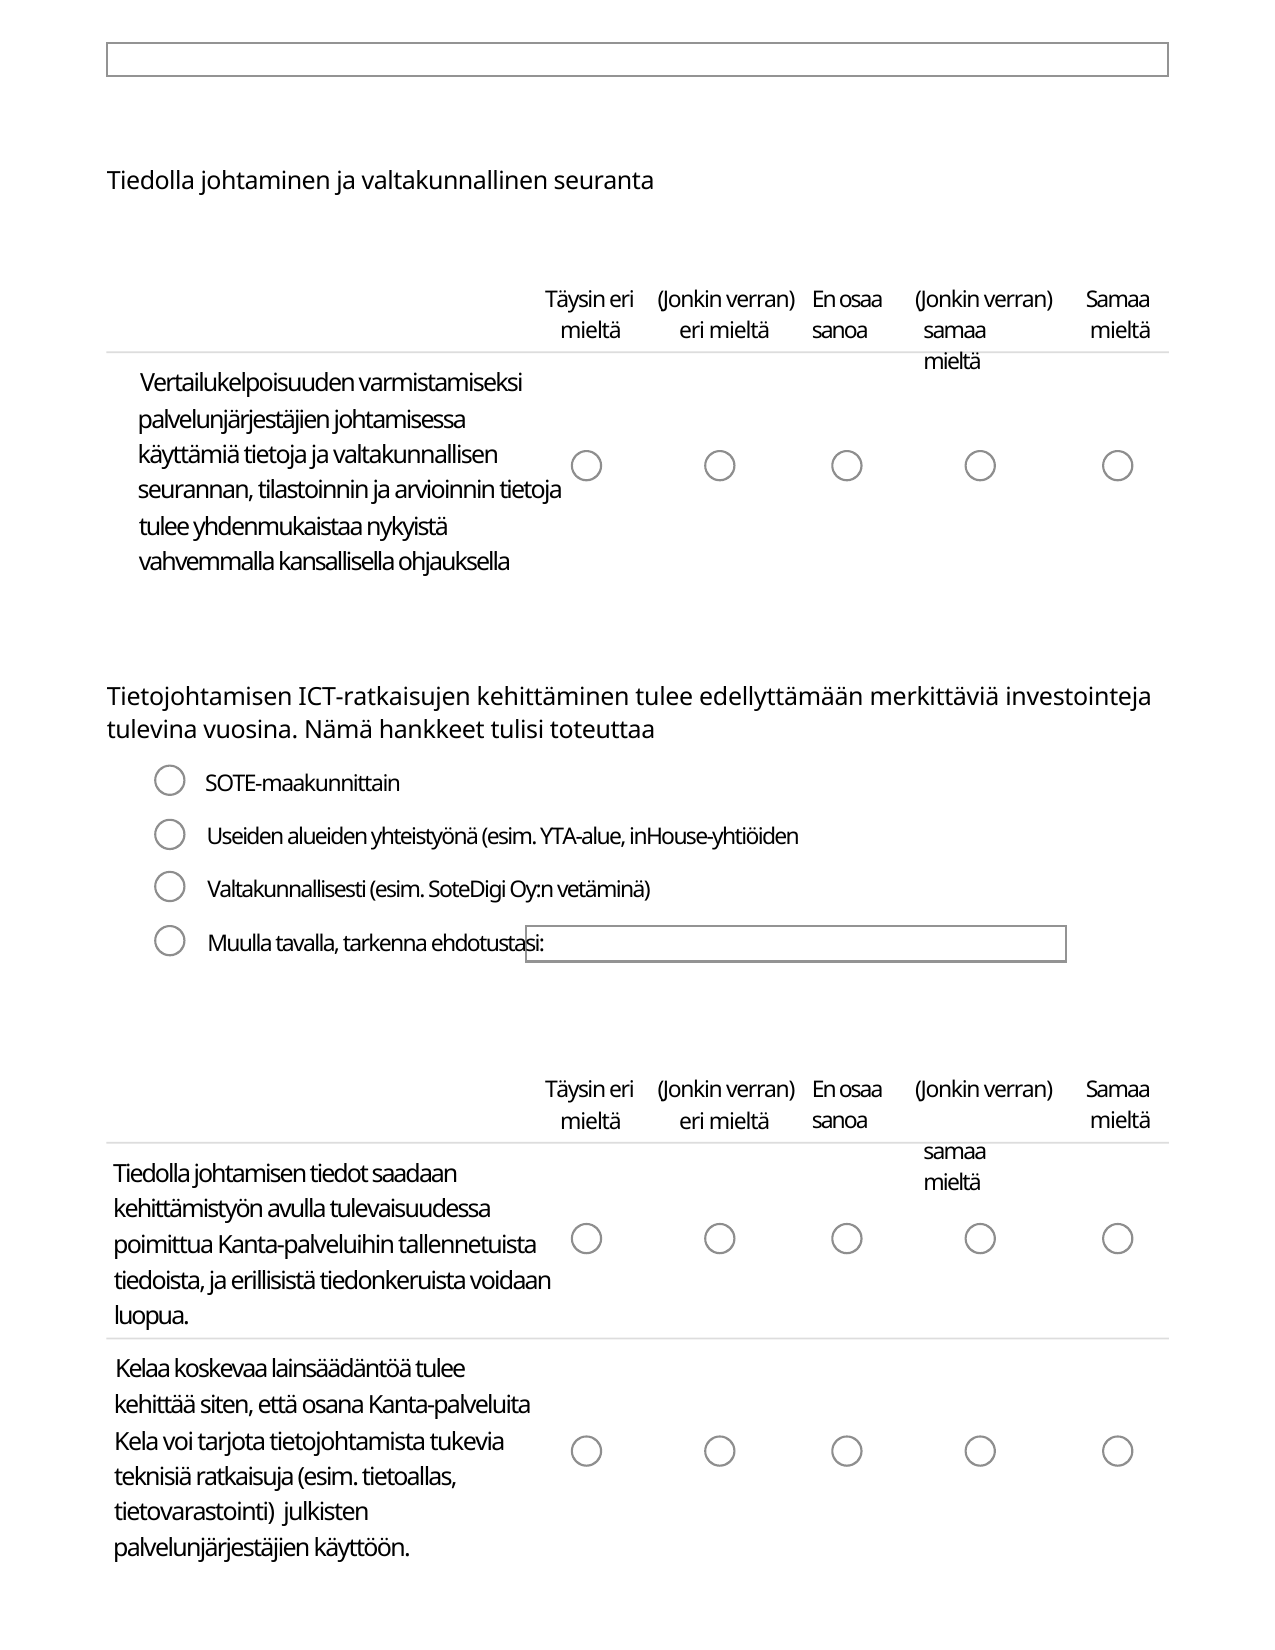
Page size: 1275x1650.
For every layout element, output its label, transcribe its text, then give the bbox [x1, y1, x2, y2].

text Täysin eri (Jonkin verran) [545, 1073, 796, 1104]
text Samaa [1086, 282, 1169, 314]
text (Jonkin verran) [915, 1073, 1068, 1104]
text (Jonkin verran) [915, 282, 1068, 314]
text Tiedolla johtaminen ja valtakunnallinen seuranta [107, 161, 796, 196]
text mieltä [1089, 1103, 1237, 1134]
text tiedoista, ja erillisistä tiedonkeruista voidaan luopua. [113, 1262, 796, 1332]
text mieltä eri mieltä [560, 1104, 796, 1135]
text SOTE-maakunnittain [205, 767, 796, 798]
text tulee yhdenmukaistaa nykyistä vahvemmalla kansallisella ohjauksella [138, 507, 796, 577]
text mieltä eri mieltä [560, 314, 796, 345]
text Vertailukelpoisuuden varmistamiseksi [140, 364, 796, 398]
text palvelunjärjestäjien johtamisessa käyttämiä tietoja ja valtakunnallisen seurannan, tilastoinnin ja arvioinnin tietoja [137, 400, 796, 506]
text palvelunjärjestäjien käyttöön. [113, 1529, 796, 1563]
text Useiden alueiden yhteistyönä (esim. YTA-alue, inHouse-yhtiöiden kautta) [206, 820, 849, 851]
text Täysin eri (Jonkin verran) [545, 282, 796, 314]
text tulevina vuosina. Nämä hankkeet tulisi toteuttaa [107, 713, 796, 746]
text samaa mieltä [923, 1134, 1048, 1197]
text Tietojohtamisen ICT-ratkaisujen kehittäminen tulee edellyttämään merkittäviä investointeja [107, 677, 1175, 713]
text Kela voi tarjota tietojohtamista tukevia teknisiä ratkaisuja (esim. tietoallas, tietovarastointi) julkisten [114, 1422, 796, 1527]
text samaa mieltä [923, 314, 1048, 376]
text Tiedolla johtamisen tiedot saadaan kehittämistyön avulla tulevaisuudessa poimittua Kanta-palveluihin tallennetuista [113, 1154, 796, 1260]
text En osaa sanoa [812, 282, 888, 345]
text Valtakunnallisesti (esim. SoteDigi Oy:n vetäminä) [207, 873, 796, 904]
text En osaa sanoa [812, 1072, 888, 1135]
text Kelaa koskevaa lainsäädäntöä tulee [115, 1350, 796, 1384]
text kehittää siten, että osana Kanta-palveluita [113, 1386, 796, 1420]
text Muulla tavalla, tarkenna ehdotustasi: [207, 926, 796, 957]
text Samaa [1086, 1073, 1169, 1104]
text mieltä [1089, 313, 1237, 345]
